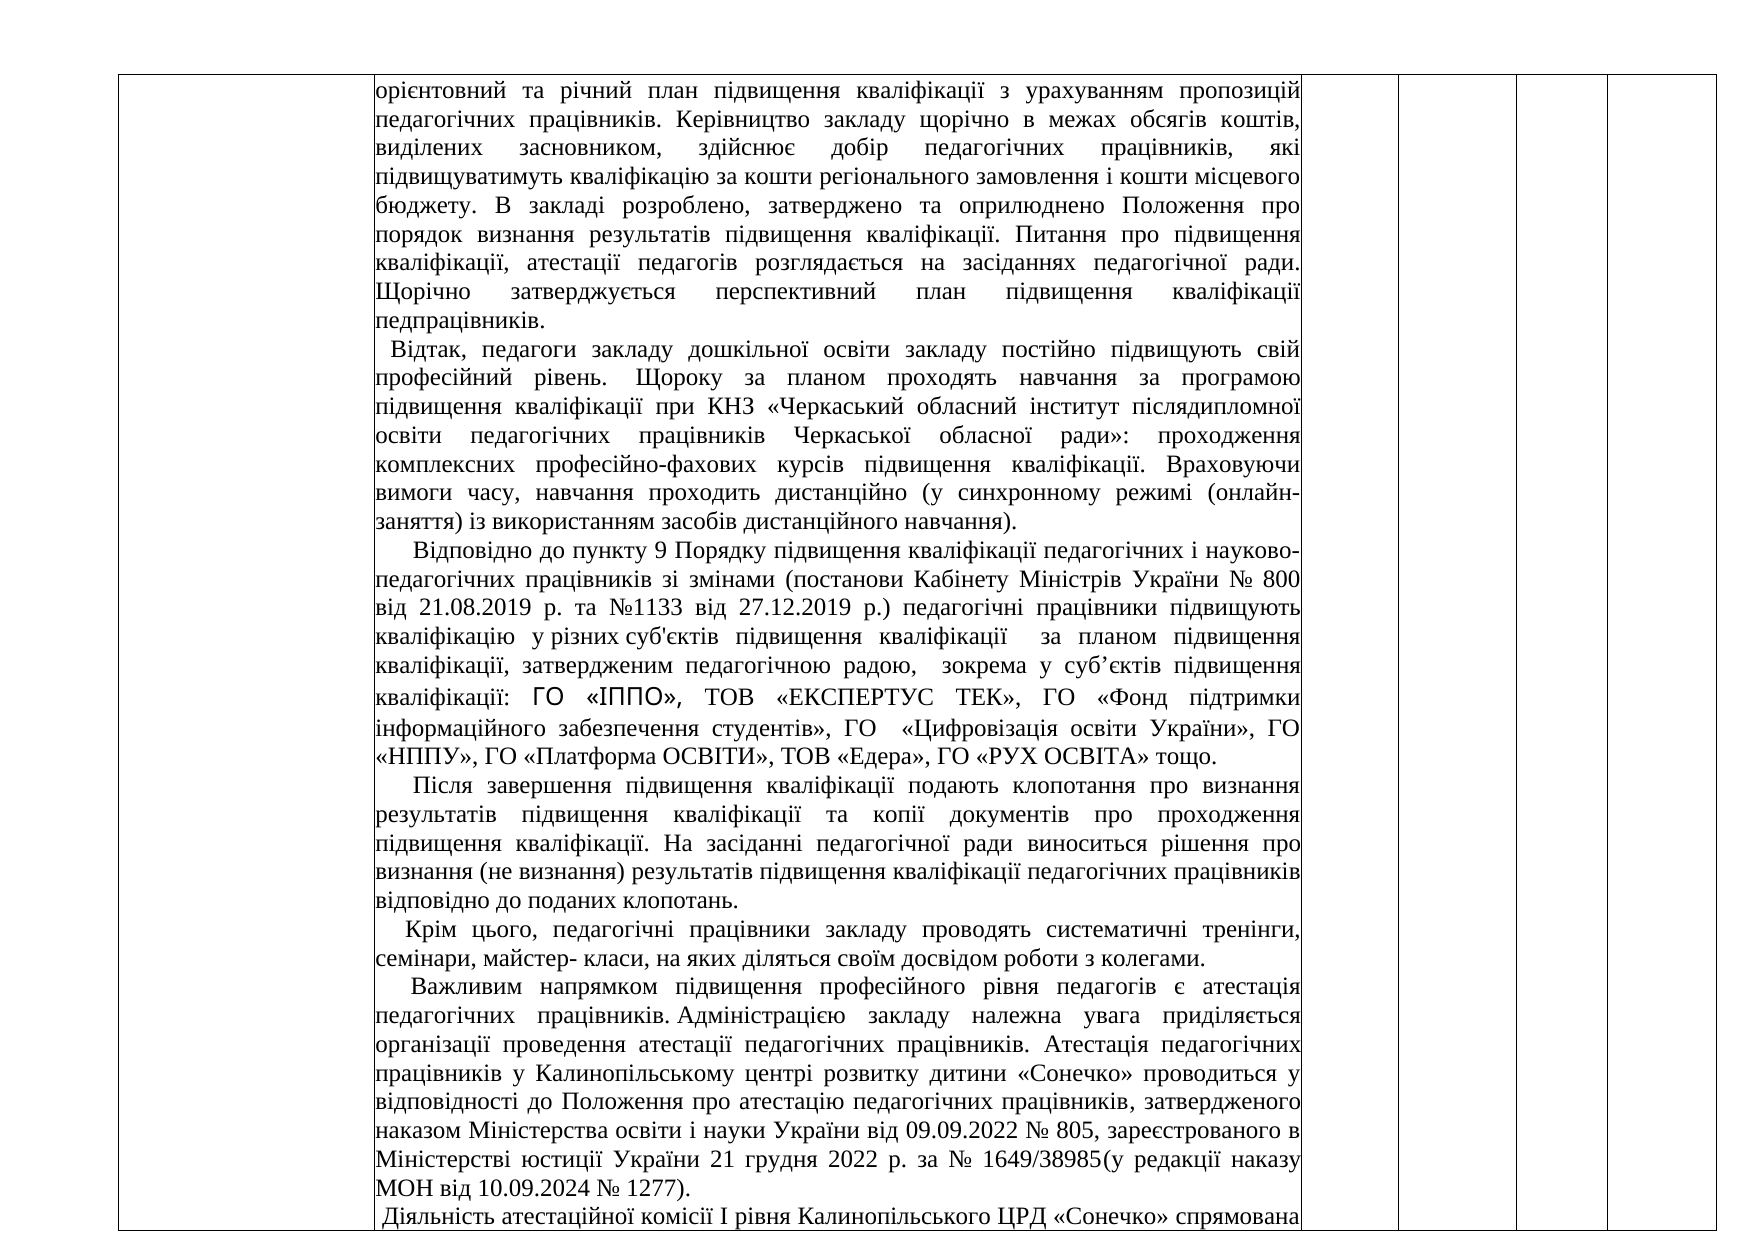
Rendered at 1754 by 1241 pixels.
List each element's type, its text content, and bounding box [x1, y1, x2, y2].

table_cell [119, 75, 374, 1230]
table_cell + [1399, 75, 1516, 1230]
table_cell [1517, 75, 1607, 1230]
table_cell [1302, 75, 1398, 1230]
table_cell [375, 828, 1301, 1230]
table_cell [1608, 75, 1716, 1230]
